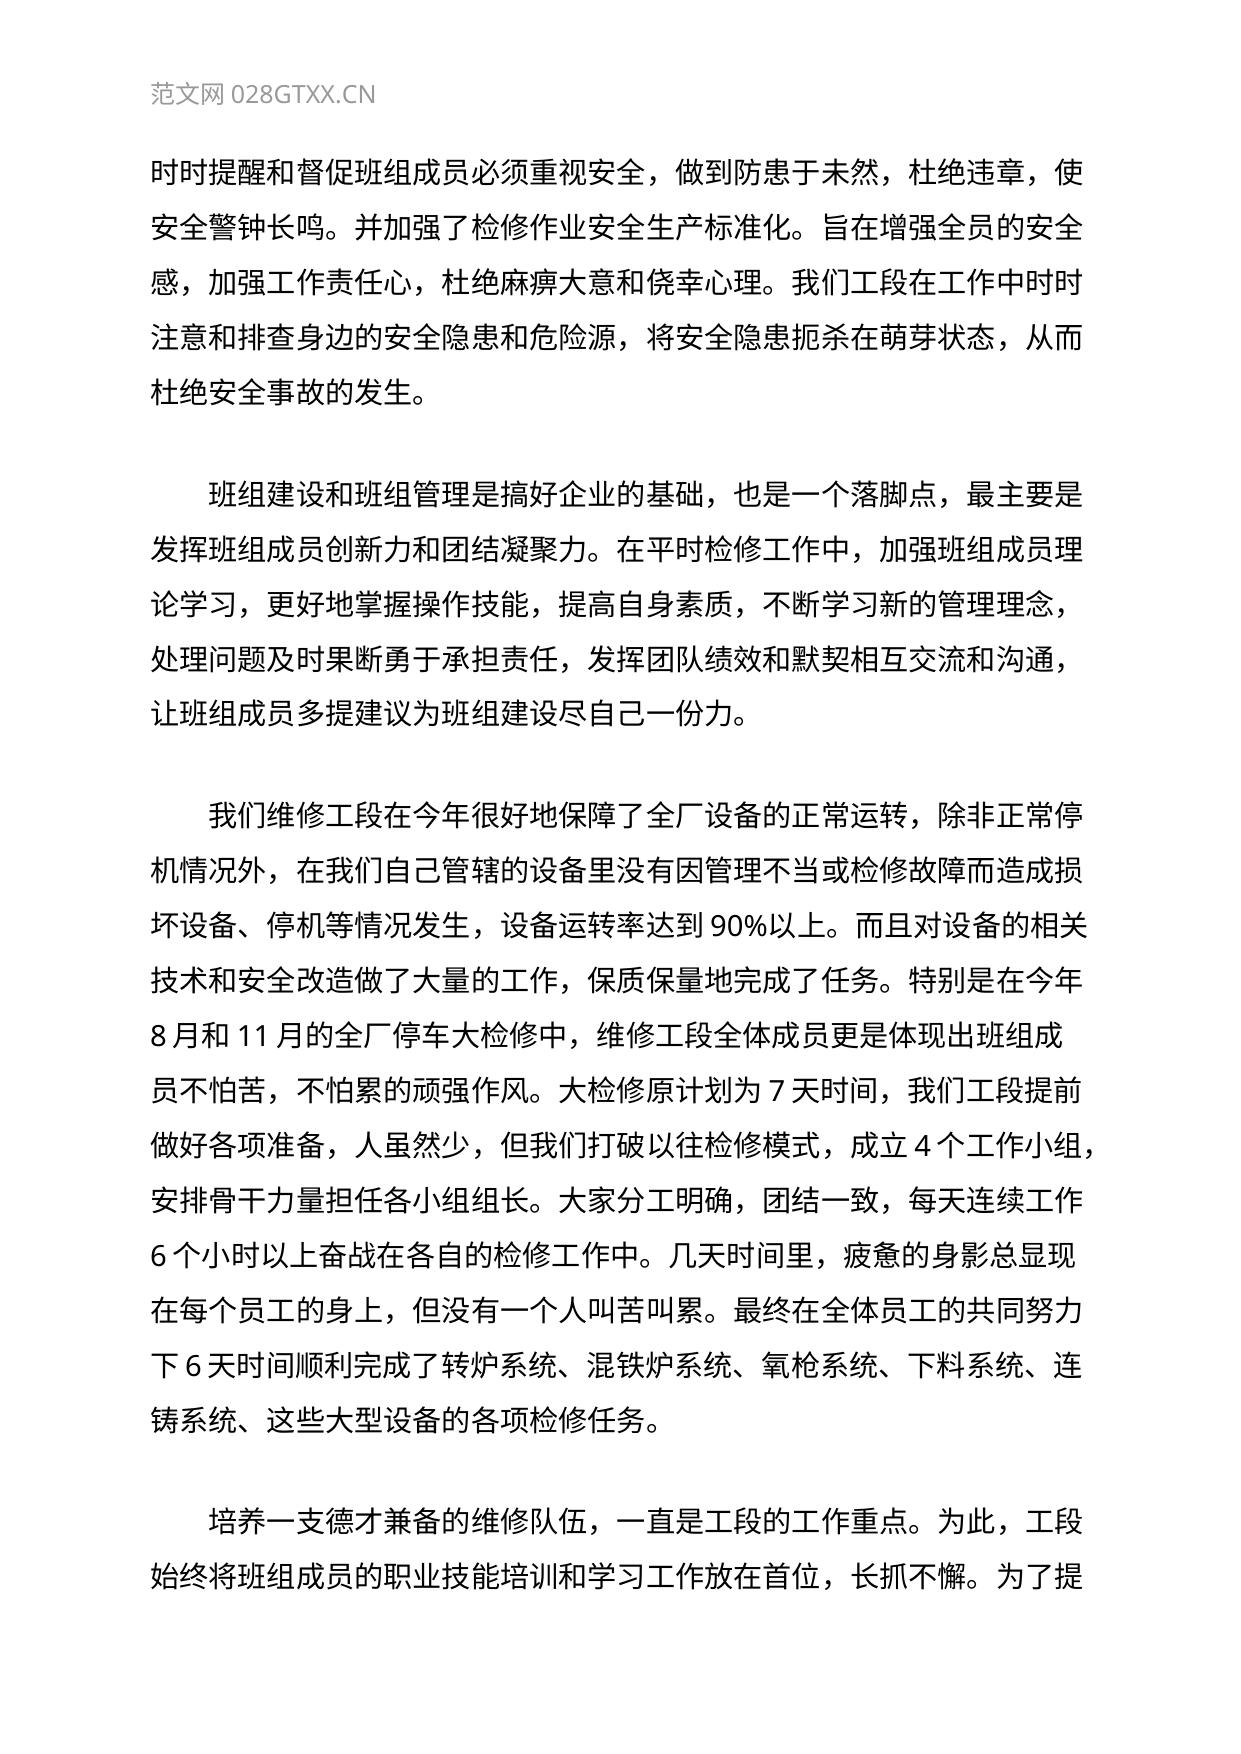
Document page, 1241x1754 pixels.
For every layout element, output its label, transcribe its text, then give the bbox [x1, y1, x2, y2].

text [150, 1499, 1090, 1596]
text 班组建设和班组管理是搞好企业的基础，也是一个落脚点，最主要是发挥班组成员创新力和团结凝聚力。在平时检修工作中，加强班组成员理论学习，更好地掌握操作技能，提高自身素质，不断学习新的管理理念，处理问题及时果断勇于承担责任，发挥团队绩效和默契相互交流和沟通，让班组成员多提建议为班组建设尽自己一份力。 [150, 471, 1090, 733]
text 我们维修工段在今年很好地保障了全厂设备的正常运转，除非正常停机情况外，在我们自己管辖的设备里没有因管理不当或检修故障而造成损坏设备、停机等情况发生，设备运转率达到90%以上。而且对设备的相关技术和安全改造做了大量的工作，保质保量地完成了任务。特别是在今年8月和11月的全厂停车大检修中，维修工段全体成员更是体现出班组成员不怕苦，不怕累的顽强作风。大检修原计划为7天时间，我们工段提前做好各项准备，人虽然少，但我们打破以往检修模式，成立4个工作小组，安排骨干力量担任各小组组长。大家分工明确，团结一致，每天连续工作6个小时以上奋战在各自的检修工作中。几天时间里，疲惫的身影总显现在每个员工的身上，但没有一个人叫苦叫累。最终在全体员工的共同努力下6天时间顺利完成了转炉系统、混铁炉系统、氧枪系统、下料系统、连铸系统、这些大型设备的各项检修任务。 [150, 793, 1090, 1439]
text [150, 150, 1090, 412]
